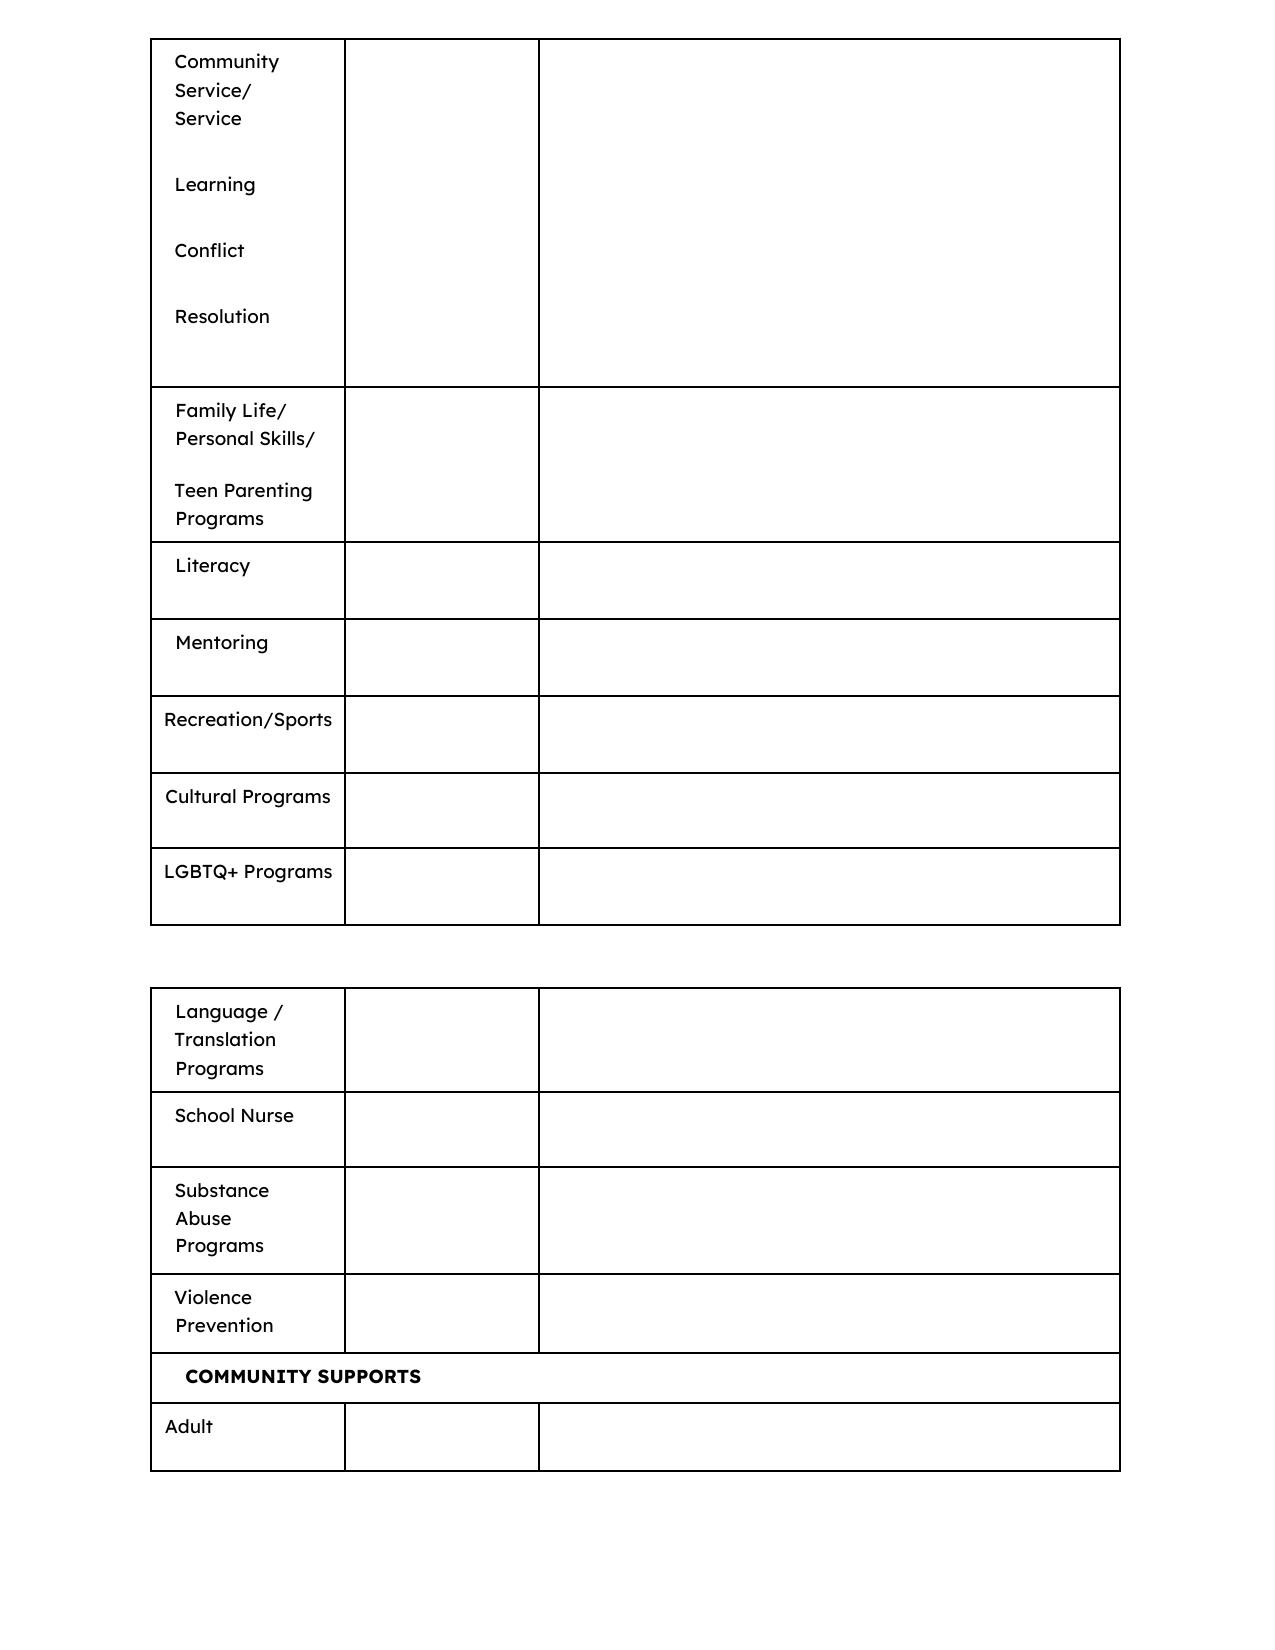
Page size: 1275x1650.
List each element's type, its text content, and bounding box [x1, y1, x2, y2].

table_cell [540, 1093, 1119, 1166]
table_cell Literacy [152, 543, 344, 618]
table_cell Family Life/ Personal Skills/ Teen Parenting Programs [152, 388, 344, 541]
table_header [346, 989, 538, 1091]
table_cell [346, 1093, 538, 1166]
table_cell Substance Abuse Programs [152, 1168, 344, 1273]
table_header Language / Translation Programs [152, 989, 344, 1091]
table_cell [346, 1168, 538, 1273]
table_cell [540, 697, 1119, 772]
table_cell [540, 620, 1119, 695]
table_cell [346, 40, 538, 386]
table_cell Violence Prevention [152, 1275, 344, 1352]
table_cell [346, 543, 538, 618]
table_cell [540, 849, 1119, 924]
table_cell [540, 388, 1119, 541]
table_cell [346, 849, 538, 924]
table_cell [540, 1168, 1119, 1273]
table_cell [346, 620, 538, 695]
table_header [540, 989, 1119, 1091]
table_cell Recreation/Sports [152, 697, 344, 772]
table_cell Mentoring [152, 620, 344, 695]
table_cell [346, 697, 538, 772]
table_cell [346, 1275, 538, 1352]
table_cell Cultural Programs [152, 774, 344, 847]
table_cell [540, 774, 1119, 847]
table_cell [346, 774, 538, 847]
table_cell [346, 388, 538, 541]
table_cell [540, 40, 1119, 386]
table_cell [540, 1275, 1119, 1352]
table_cell [540, 1404, 1119, 1470]
table_cell LGBTQ+ Programs [152, 849, 344, 924]
table_cell Community Service/ Service Learning Conflict Resolution [152, 40, 344, 386]
table_cell COMMUNITY SUPPORTS [152, 1354, 1119, 1402]
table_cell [152, 1404, 344, 1470]
table_cell School Nurse [152, 1093, 344, 1166]
table_cell [346, 1404, 538, 1470]
table_cell [540, 543, 1119, 618]
